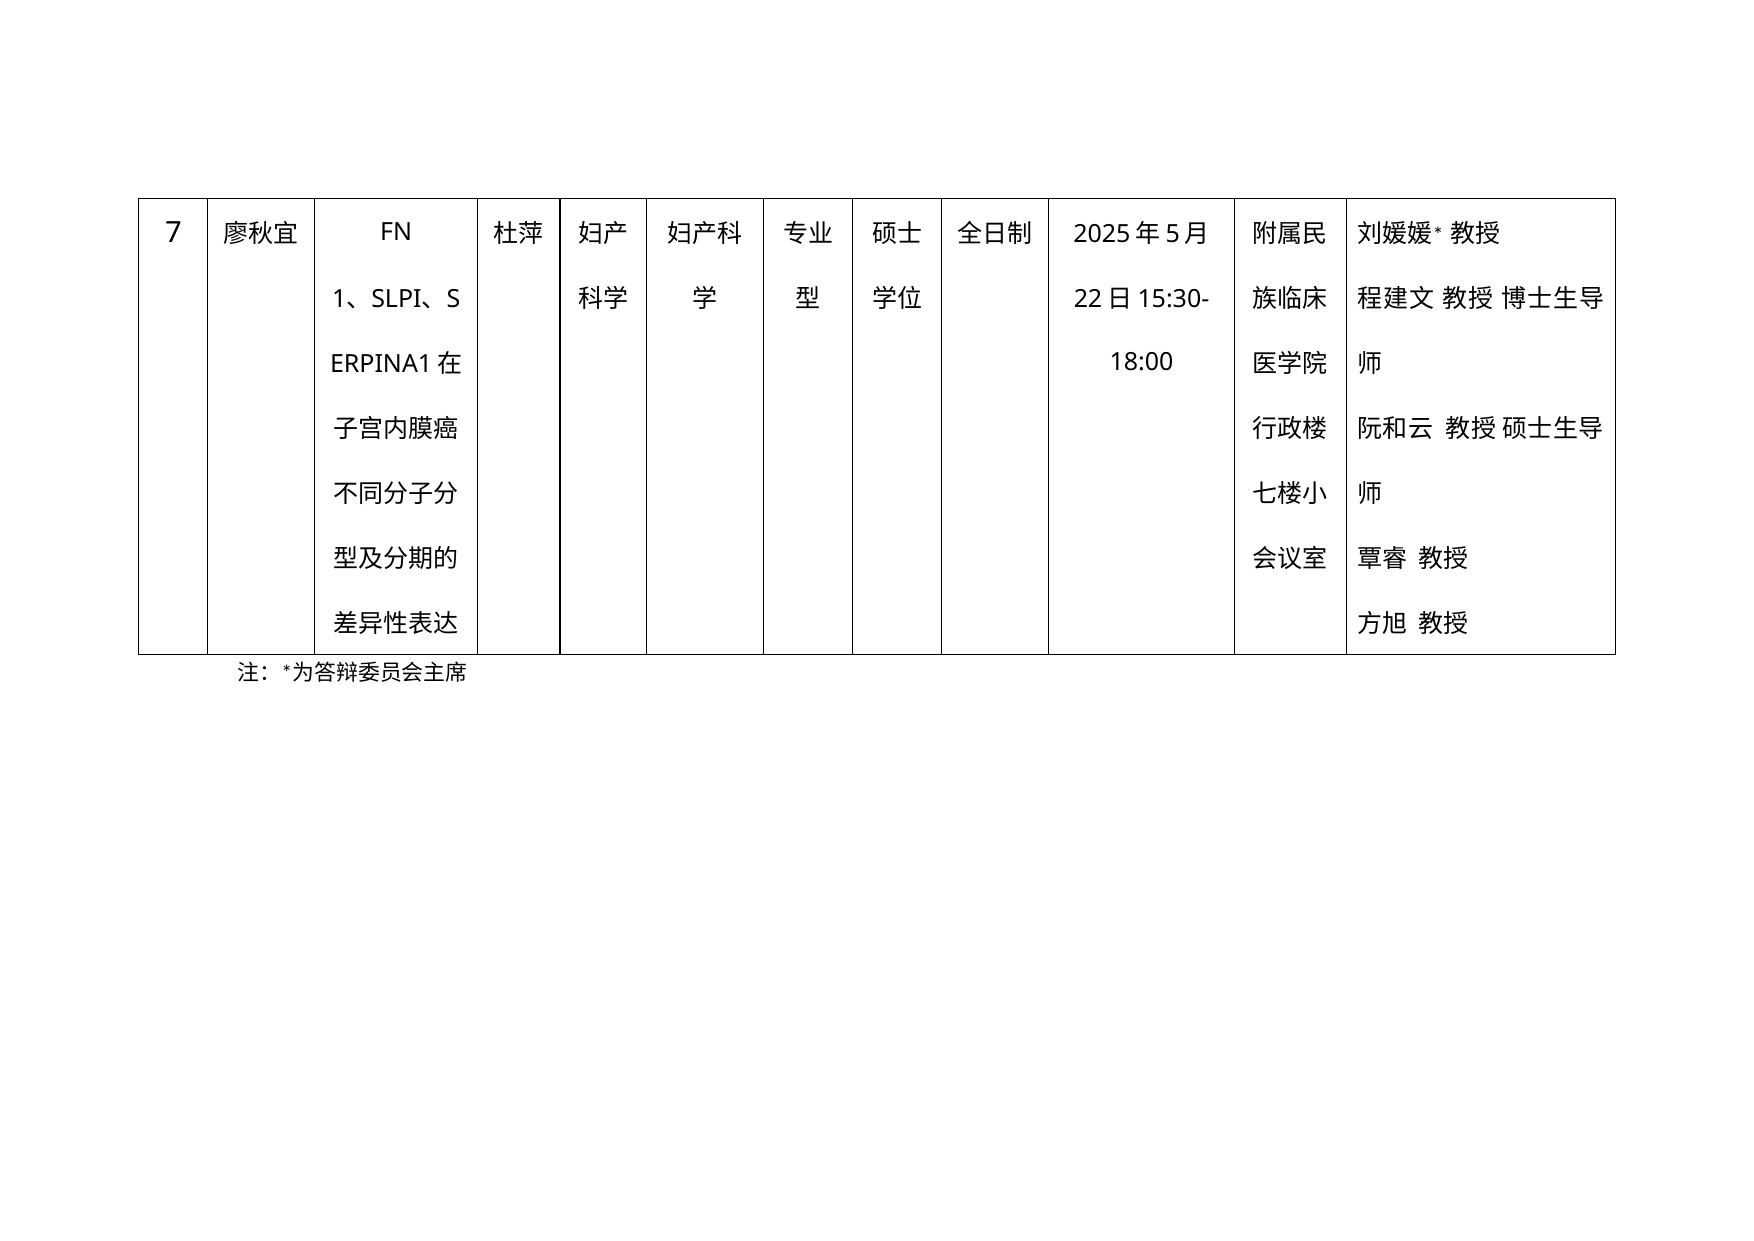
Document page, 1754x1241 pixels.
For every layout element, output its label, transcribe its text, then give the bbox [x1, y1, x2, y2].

table_cell 妇产科学 [561, 199, 646, 654]
table_cell 附属民族临床医学院行政楼七楼小会议室 [1235, 199, 1346, 654]
table_cell 硕士学位 [853, 199, 941, 654]
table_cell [1049, 199, 1234, 654]
text 注：*为答辩委员会主席 [150, 655, 1604, 687]
table_cell 廖秋宜 [208, 199, 314, 654]
table_cell FN1、SLPI、SERPINA1在子宫内膜癌不同分子分型及分期的差异性表达 [315, 199, 477, 654]
table_cell 专业型 [764, 199, 852, 654]
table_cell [1347, 199, 1615, 654]
table_cell 杜萍 [478, 199, 559, 654]
table_cell 全日制 [942, 199, 1048, 654]
table_cell 妇产科学 [647, 199, 763, 654]
table_cell 7 [139, 199, 207, 654]
